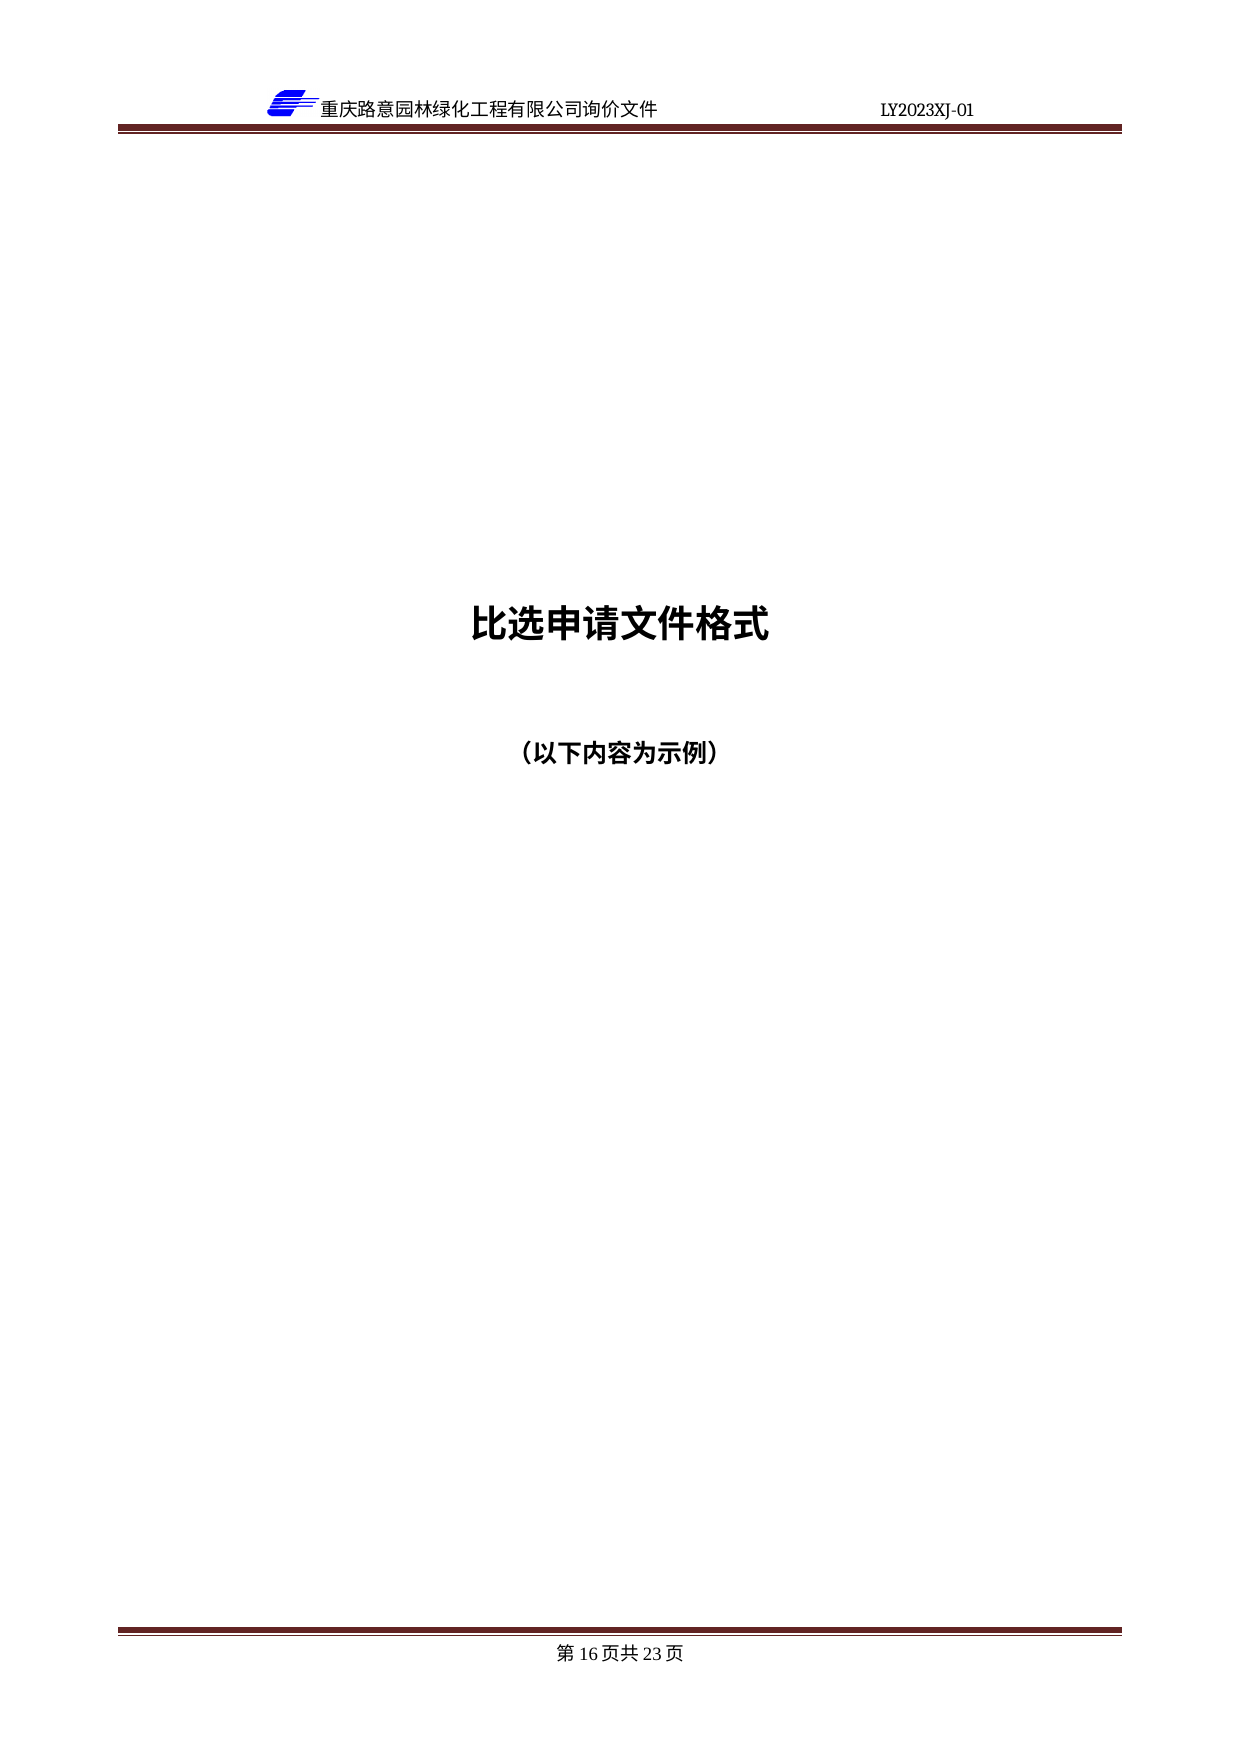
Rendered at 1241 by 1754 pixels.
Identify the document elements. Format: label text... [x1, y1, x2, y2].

picture [267, 88, 320, 117]
text （以下内容为示例） [118, 719, 1122, 784]
text 比选申请文件格式 [118, 589, 1122, 654]
